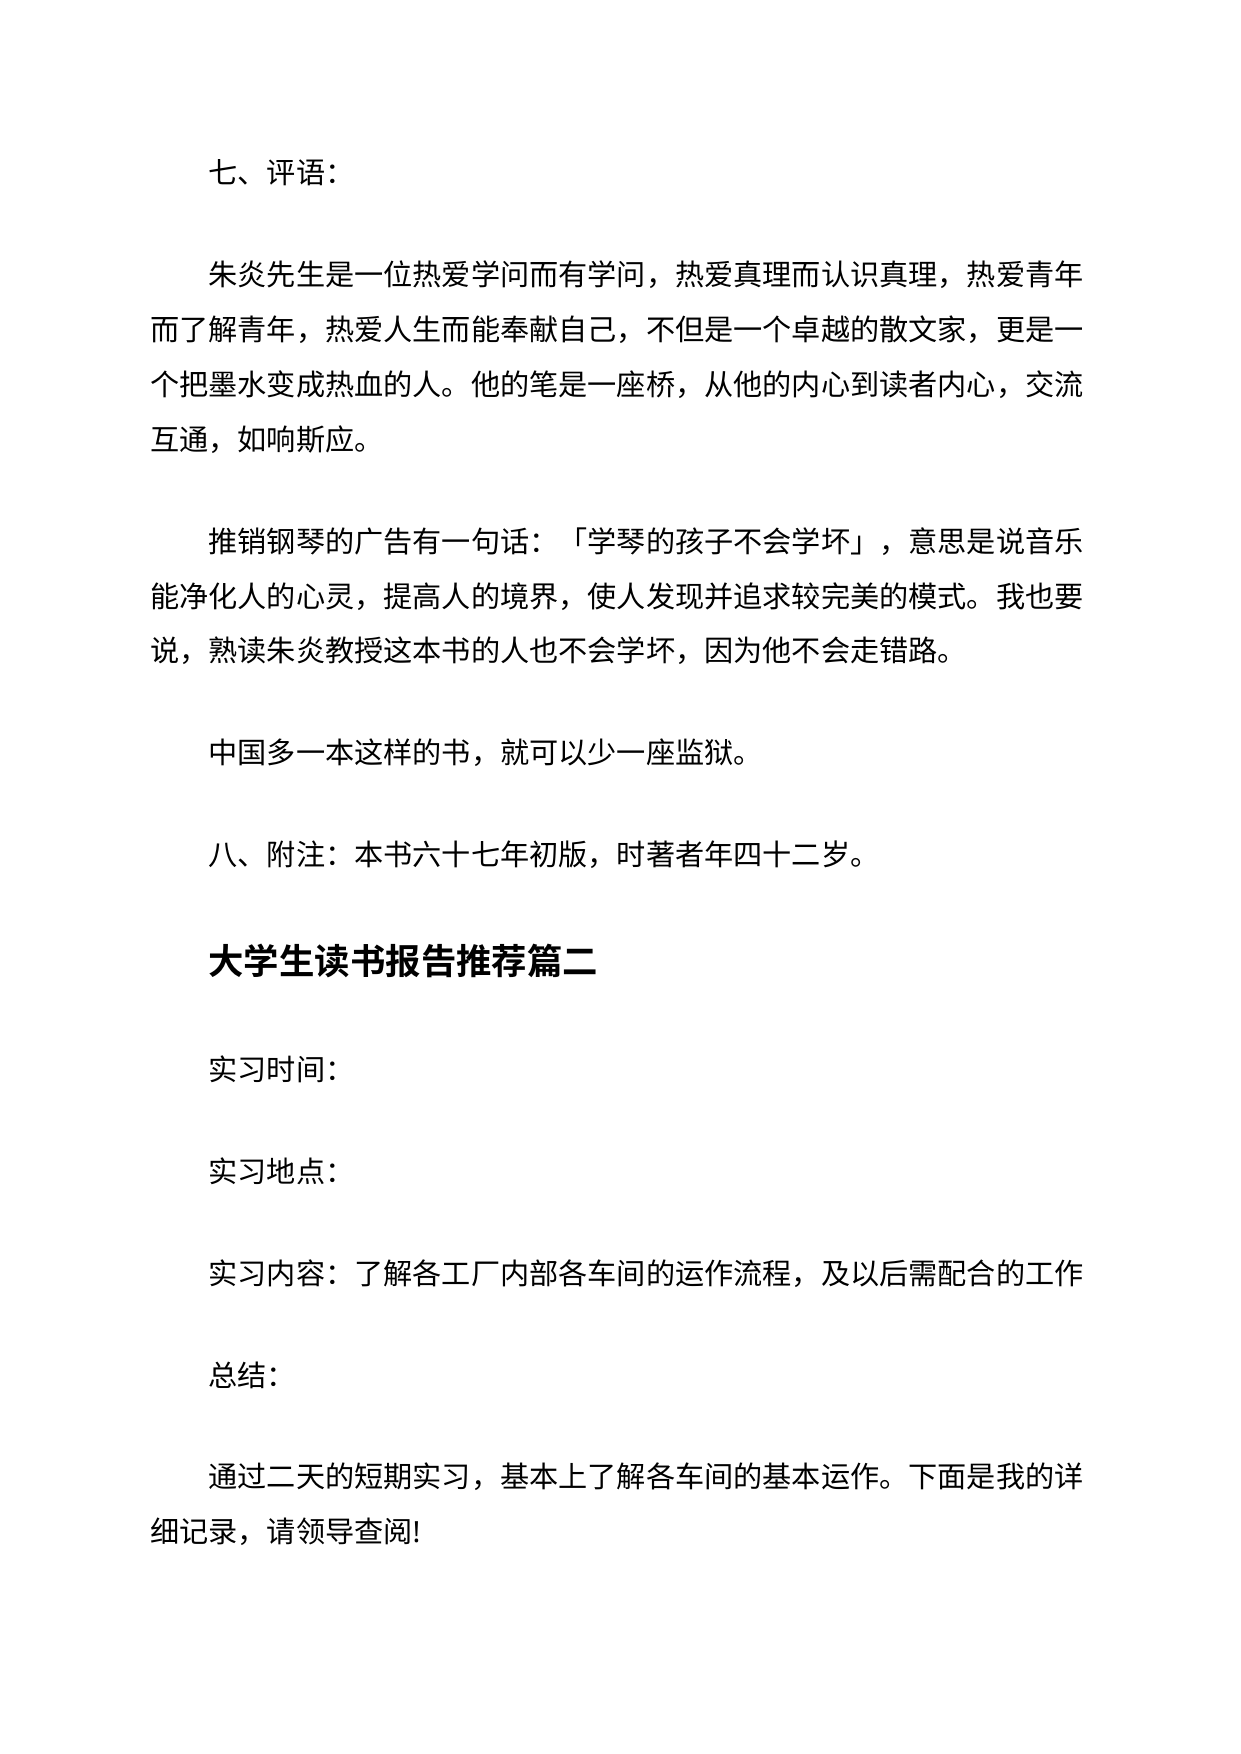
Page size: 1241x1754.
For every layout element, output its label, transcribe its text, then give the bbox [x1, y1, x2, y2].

text 实习时间： [150, 1047, 1090, 1089]
text 实习地点： [150, 1148, 1090, 1191]
text 通过二天的短期实习，基本上了解各车间的基本运作。下面是我的详细记录，请领导查阅! [150, 1454, 1090, 1551]
text 推销钢琴的广告有一句话：「学琴的孩子不会学坏」，意思是说音乐能净化人的心灵，提高人的境界，使人发现并追求较完美的模式。我也要说，熟读朱炎教授这本书的人也不会学坏，因为他不会走错路。 [150, 518, 1090, 670]
text 七、评语： [150, 150, 1090, 192]
text 总结： [150, 1352, 1090, 1394]
text 朱炎先生是一位热爱学问而有学问，热爱真理而认识真理，热爱青年而了解青年，热爱人生而能奉献自己，不但是一个卓越的散文家，更是一个把墨水变成热血的人。他的笔是一座桥，从他的内心到读者内心，交流互通，如响斯应。 [150, 252, 1090, 459]
text 八、附注：本书六十七年初版，时著者年四十二岁。 [150, 832, 1090, 874]
text 实习内容：了解各工厂内部各车间的运作流程，及以后需配合的工作 [150, 1250, 1090, 1293]
text 大学生读书报告推荐篇二 [150, 933, 1090, 984]
text 中国多一本这样的书，就可以少一座监狱。 [150, 730, 1090, 772]
